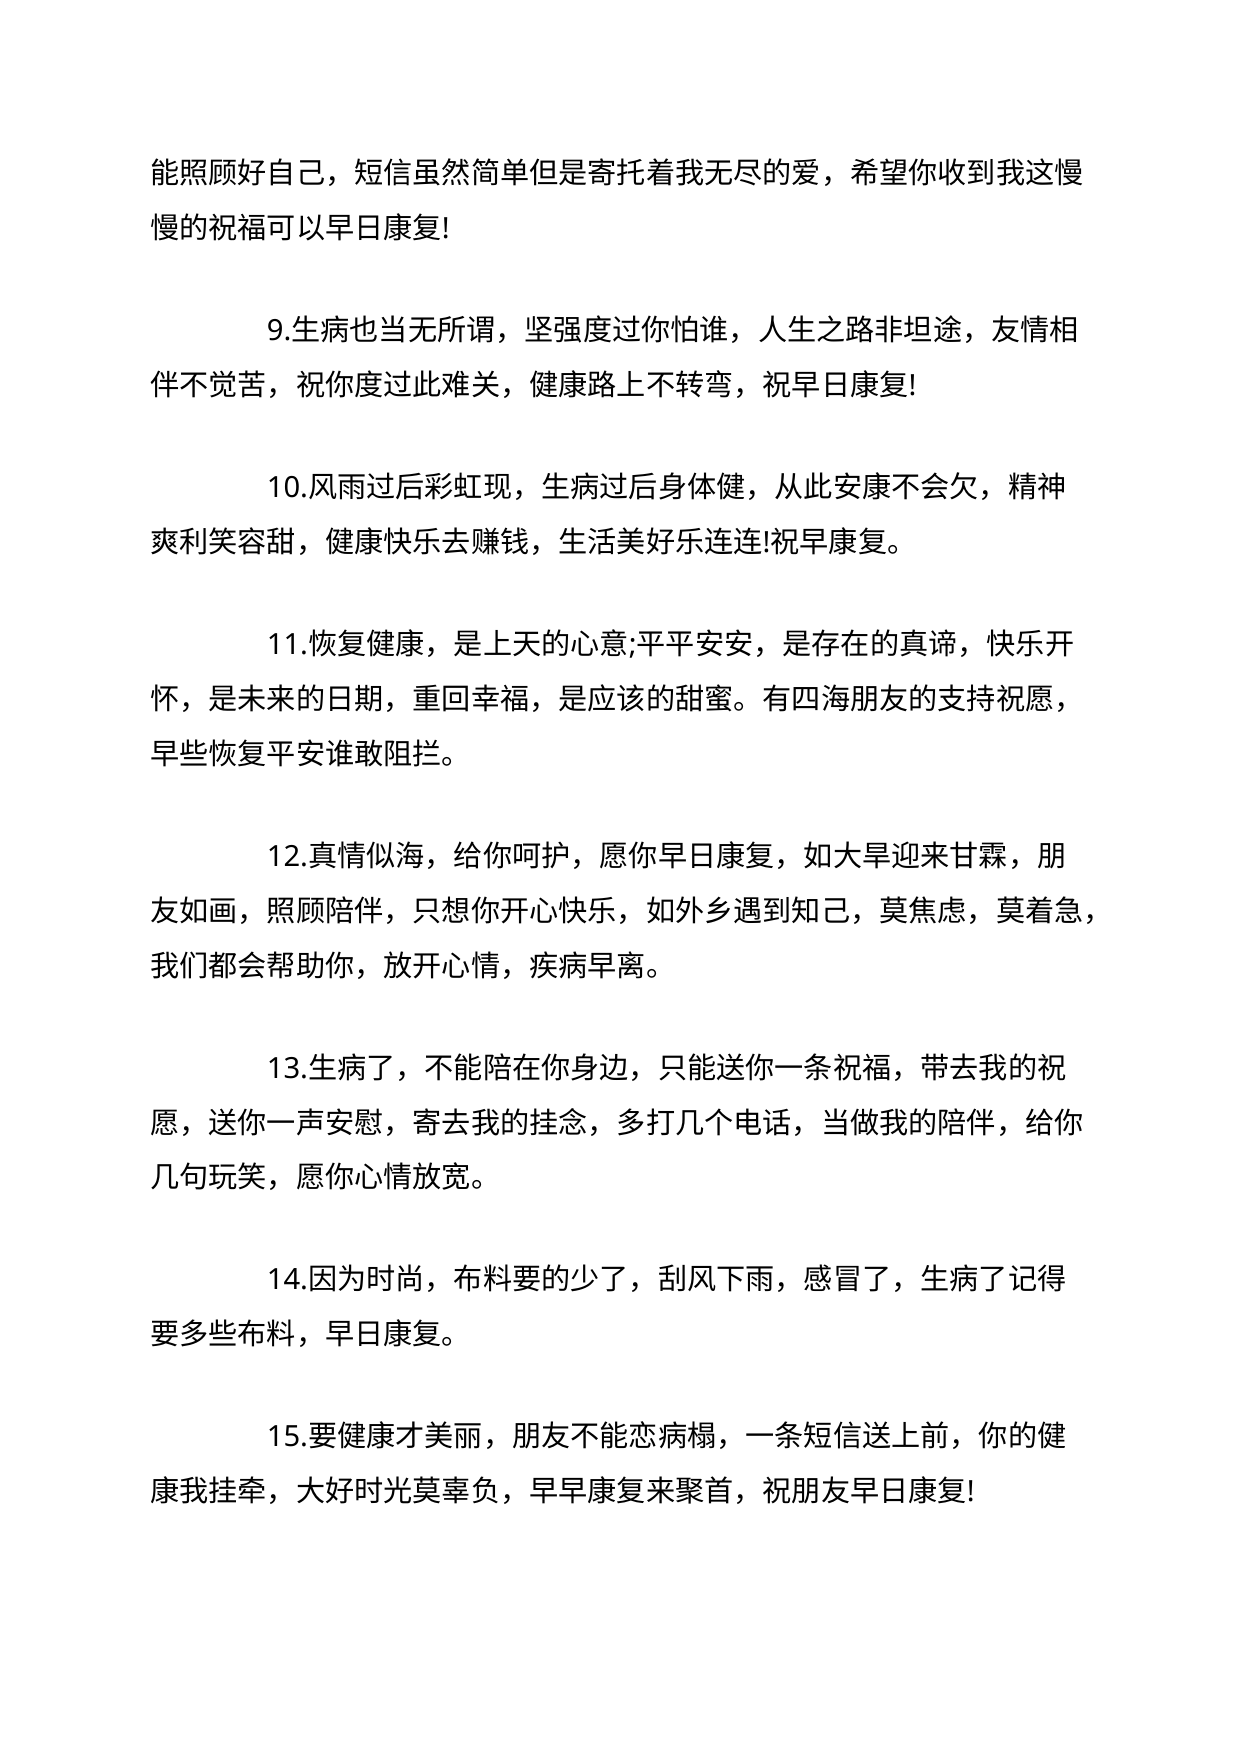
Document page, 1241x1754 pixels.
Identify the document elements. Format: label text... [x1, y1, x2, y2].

text 12.真情似海，给你呵护，愿你早日康复，如大旱迎来甘霖，朋友如画，照顾陪伴，只想你开心快乐，如外乡遇到知己，莫焦虑，莫着急，我们都会帮助你，放开心情，疾病早离。 [150, 832, 1090, 985]
text 9.生病也当无所谓，坚强度过你怕谁，人生之路非坦途，友情相伴不觉苦，祝你度过此难关，健康路上不转弯，祝早日康复! [150, 307, 1090, 404]
text 10.风雨过后彩虹现，生病过后身体健，从此安康不会欠，精神爽利笑容甜，健康快乐去赚钱，生活美好乐连连!祝早康复。 [150, 464, 1090, 561]
text 11.恢复健康，是上天的心意;平平安安，是存在的真谛，快乐开怀，是未来的日期，重回幸福，是应该的甜蜜。有四海朋友的支持祝愿，早些恢复平安谁敢阻拦。 [150, 621, 1090, 773]
text 14.因为时尚，布料要的少了，刮风下雨，感冒了，生病了记得要多些布料，早日康复。 [150, 1256, 1090, 1353]
text 15.要健康才美丽，朋友不能恋病榻，一条短信送上前，你的健康我挂牵，大好时光莫辜负，早早康复来聚首，祝朋友早日康复! [150, 1413, 1090, 1510]
text 13.生病了，不能陪在你身边，只能送你一条祝福，带去我的祝愿，送你一声安慰，寄去我的挂念，多打几个电话，当做我的陪伴，给你几句玩笑，愿你心情放宽。 [150, 1044, 1090, 1196]
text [150, 150, 1090, 247]
